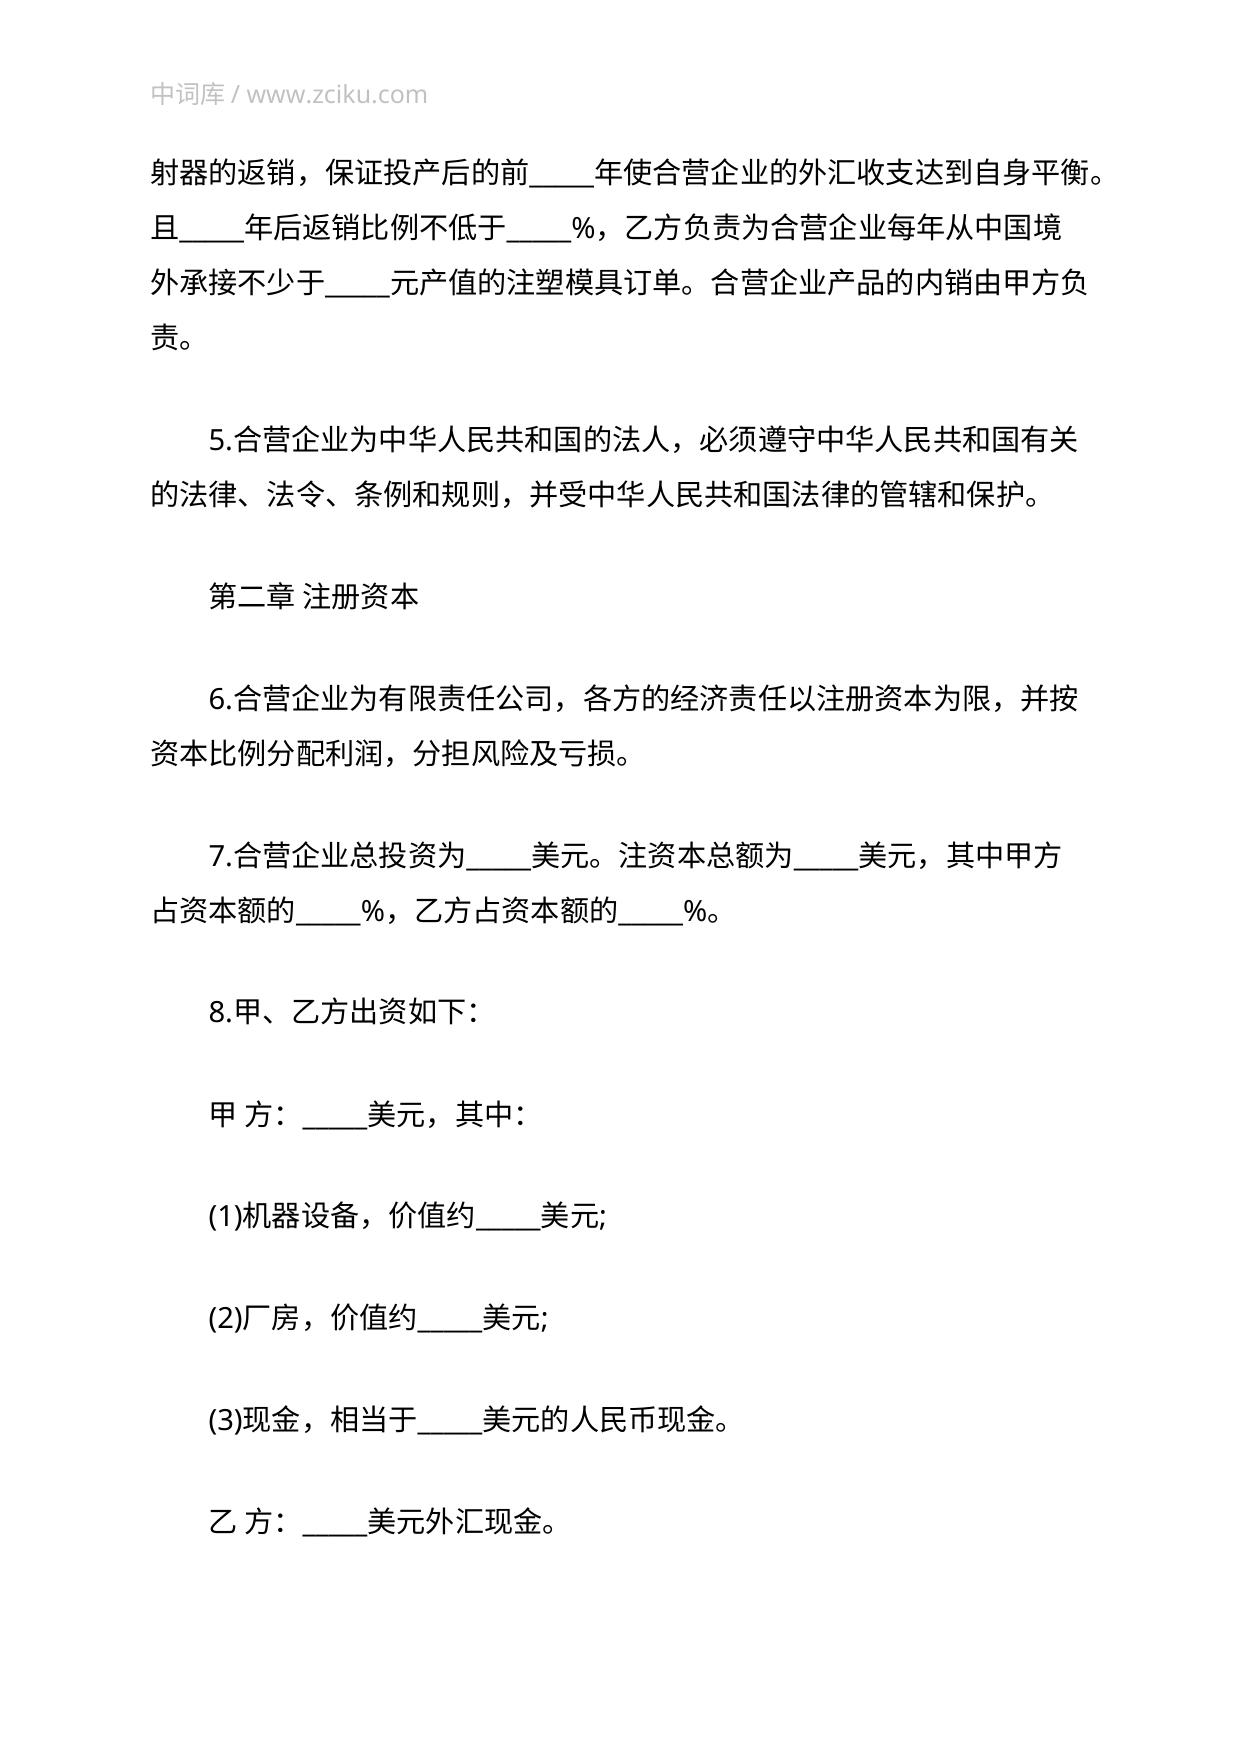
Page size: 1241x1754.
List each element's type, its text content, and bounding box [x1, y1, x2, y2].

text (3)现金，相当于_____美元的人民币现金。 [150, 1397, 1090, 1439]
text 甲 方：_____美元，其中： [150, 1091, 1090, 1133]
text 第二章 注册资本 [150, 573, 1090, 616]
text 乙 方：_____美元外汇现金。 [150, 1499, 1090, 1541]
text (2)厂房，价值约_____美元; [150, 1295, 1090, 1337]
text 8.甲、乙方出资如下： [150, 989, 1090, 1031]
text 6.合营企业为有限责任公司，各方的经济责任以注册资本为限，并按资本比例分配利润，分担风险及亏损。 [150, 675, 1090, 773]
text (1)机器设备，价值约_____美元; [150, 1193, 1090, 1235]
text 5.合营企业为中华人民共和国的法人，必须遵守中华人民共和国有关的法律、法令、条例和规则，并受中华人民共和国法律的管辖和保护。 [150, 417, 1090, 514]
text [150, 150, 1090, 357]
text 7.合营企业总投资为_____美元。注资本总额为_____美元，其中甲方占资本额的_____%，乙方占资本额的_____%。 [150, 832, 1090, 929]
